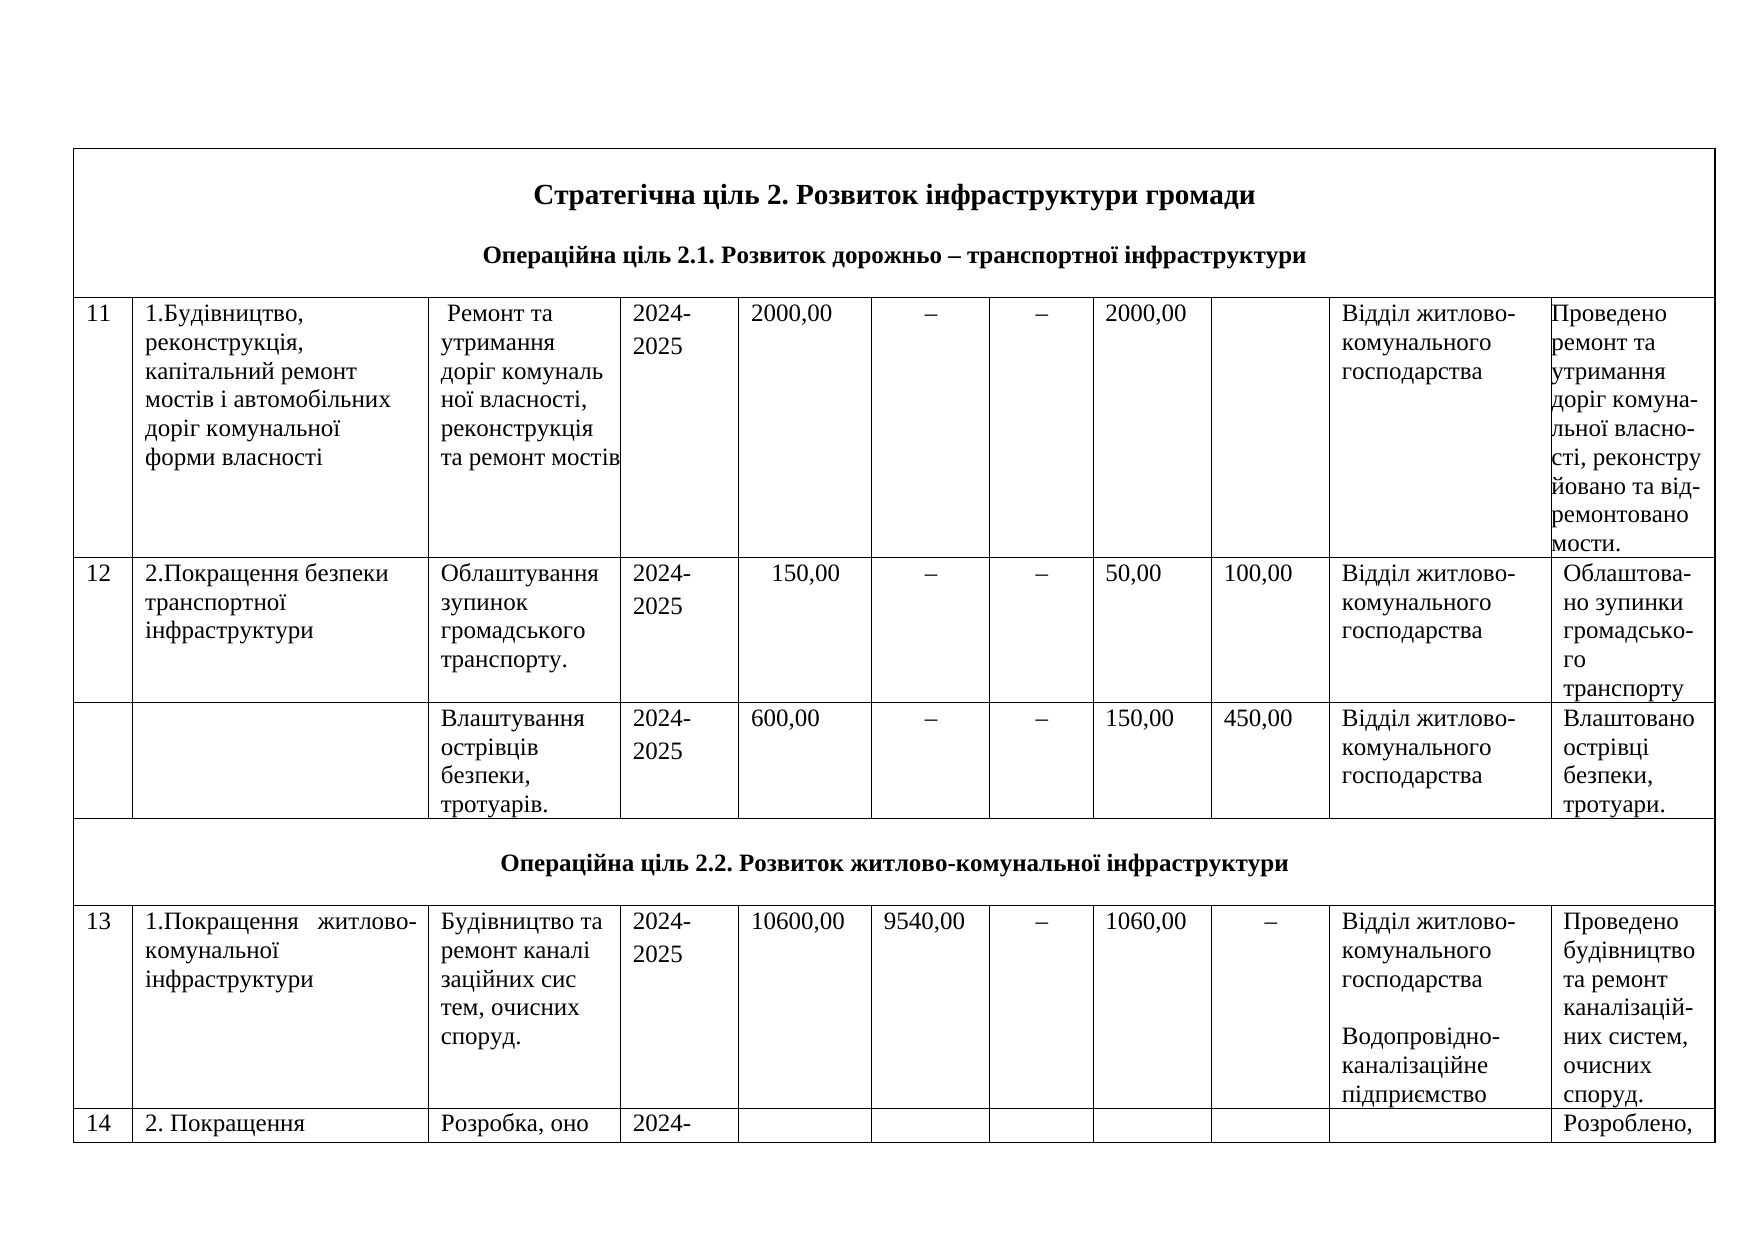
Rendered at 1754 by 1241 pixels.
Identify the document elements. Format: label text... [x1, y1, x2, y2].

table_cell 450,00 [1212, 703, 1329, 818]
table_cell Проведено будівництво та ремонт каналізацій- них систем, очисних споруд. [1552, 906, 1714, 1107]
table_cell – [990, 298, 1093, 557]
table_cell 12 [74, 558, 132, 702]
table_cell 2000,00 [1094, 298, 1211, 557]
table_cell 100,00 [1212, 558, 1329, 702]
table_cell Будівництво та ремонт каналі заційних сис тем, очисних споруд. [429, 906, 620, 1107]
table_cell Операційна ціль 2.2. Розвиток житлово-комунальної інфраструктури [74, 819, 1714, 905]
table_cell – [990, 703, 1093, 818]
table_cell [1330, 1109, 1551, 1142]
table_cell Відділ житлово-комунального господарства [1330, 558, 1551, 702]
table_cell – [990, 558, 1093, 702]
table_cell 9540,00 [872, 906, 989, 1107]
table_cell Влаштовано острівці безпеки, тротуари. [1552, 703, 1714, 818]
table_cell [1212, 1109, 1329, 1142]
table_cell [1212, 298, 1329, 557]
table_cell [1552, 1109, 1714, 1142]
table_cell 2024-2025 [621, 298, 738, 557]
table_cell Влаштування острівців безпеки, тротуарів. [429, 703, 620, 818]
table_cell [133, 1109, 428, 1142]
table_cell 150,00 [739, 558, 871, 702]
table_cell 2024- 2025 [621, 906, 738, 1107]
table_cell 2024- 2025 [621, 1109, 738, 1142]
table_cell [74, 703, 132, 818]
table_cell – [1212, 906, 1329, 1107]
table_cell [133, 703, 428, 818]
table_cell 150,00 [1094, 703, 1211, 818]
table_cell Облаштування зупинок громадського транспорту. [429, 558, 620, 702]
table_cell 1.Покращення житлово-комунальної інфраструктури [133, 906, 428, 1107]
table_cell – [872, 703, 989, 818]
table_cell [872, 1109, 989, 1142]
table_cell [739, 1109, 871, 1142]
table_cell 1.Будівництво, реконструкція, капітальний ремонт мостів і автомобільних доріг комунальної форми власності [133, 298, 428, 557]
table_cell Стратегічна ціль 2. Розвиток інфраструктури громади Операційна ціль 2.1. Розвиток дорожньо – транспортної інфраструктури [74, 149, 1714, 297]
table_cell – [872, 558, 989, 702]
table_cell 2024- 2025 [621, 558, 738, 702]
table_cell – [872, 298, 989, 557]
table_cell 50,00 [1094, 558, 1211, 702]
table_cell – [990, 906, 1093, 1107]
table_cell Ремонт та утримання доріг комуналь ної власності, реконструкція та ремонт мостів [429, 298, 620, 557]
table_cell 11 [74, 298, 132, 557]
table_cell Відділ житлово-комунального господарства [1330, 703, 1551, 818]
table_cell Відділ житлово-комунального господарства Водопровідно-каналізаційне підприємство [1330, 906, 1551, 1107]
table_cell 600,00 [739, 703, 871, 818]
table_cell 2024- 2025 [621, 703, 738, 818]
table_cell 13 [74, 906, 132, 1107]
table_cell 2.Покращення безпеки транспортної інфраструктури [133, 558, 428, 702]
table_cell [429, 1109, 620, 1142]
table_cell 1060,00 [1094, 906, 1211, 1107]
table_cell Проведено ремонт та утримання доріг комуна- льної власно- сті, реконстру йовано та від- ремонтовано мости. [1552, 298, 1714, 557]
table_cell [1094, 1109, 1211, 1142]
table_cell Облаштова-но зупинки громадсько-го транспорту [1552, 558, 1714, 702]
table_cell [990, 1109, 1093, 1142]
table_cell 2000,00 [739, 298, 871, 557]
table_cell 14 [74, 1109, 132, 1142]
table_cell Відділ житлово-комунального господарства [1330, 298, 1551, 557]
table_cell 10600,00 [739, 906, 871, 1107]
